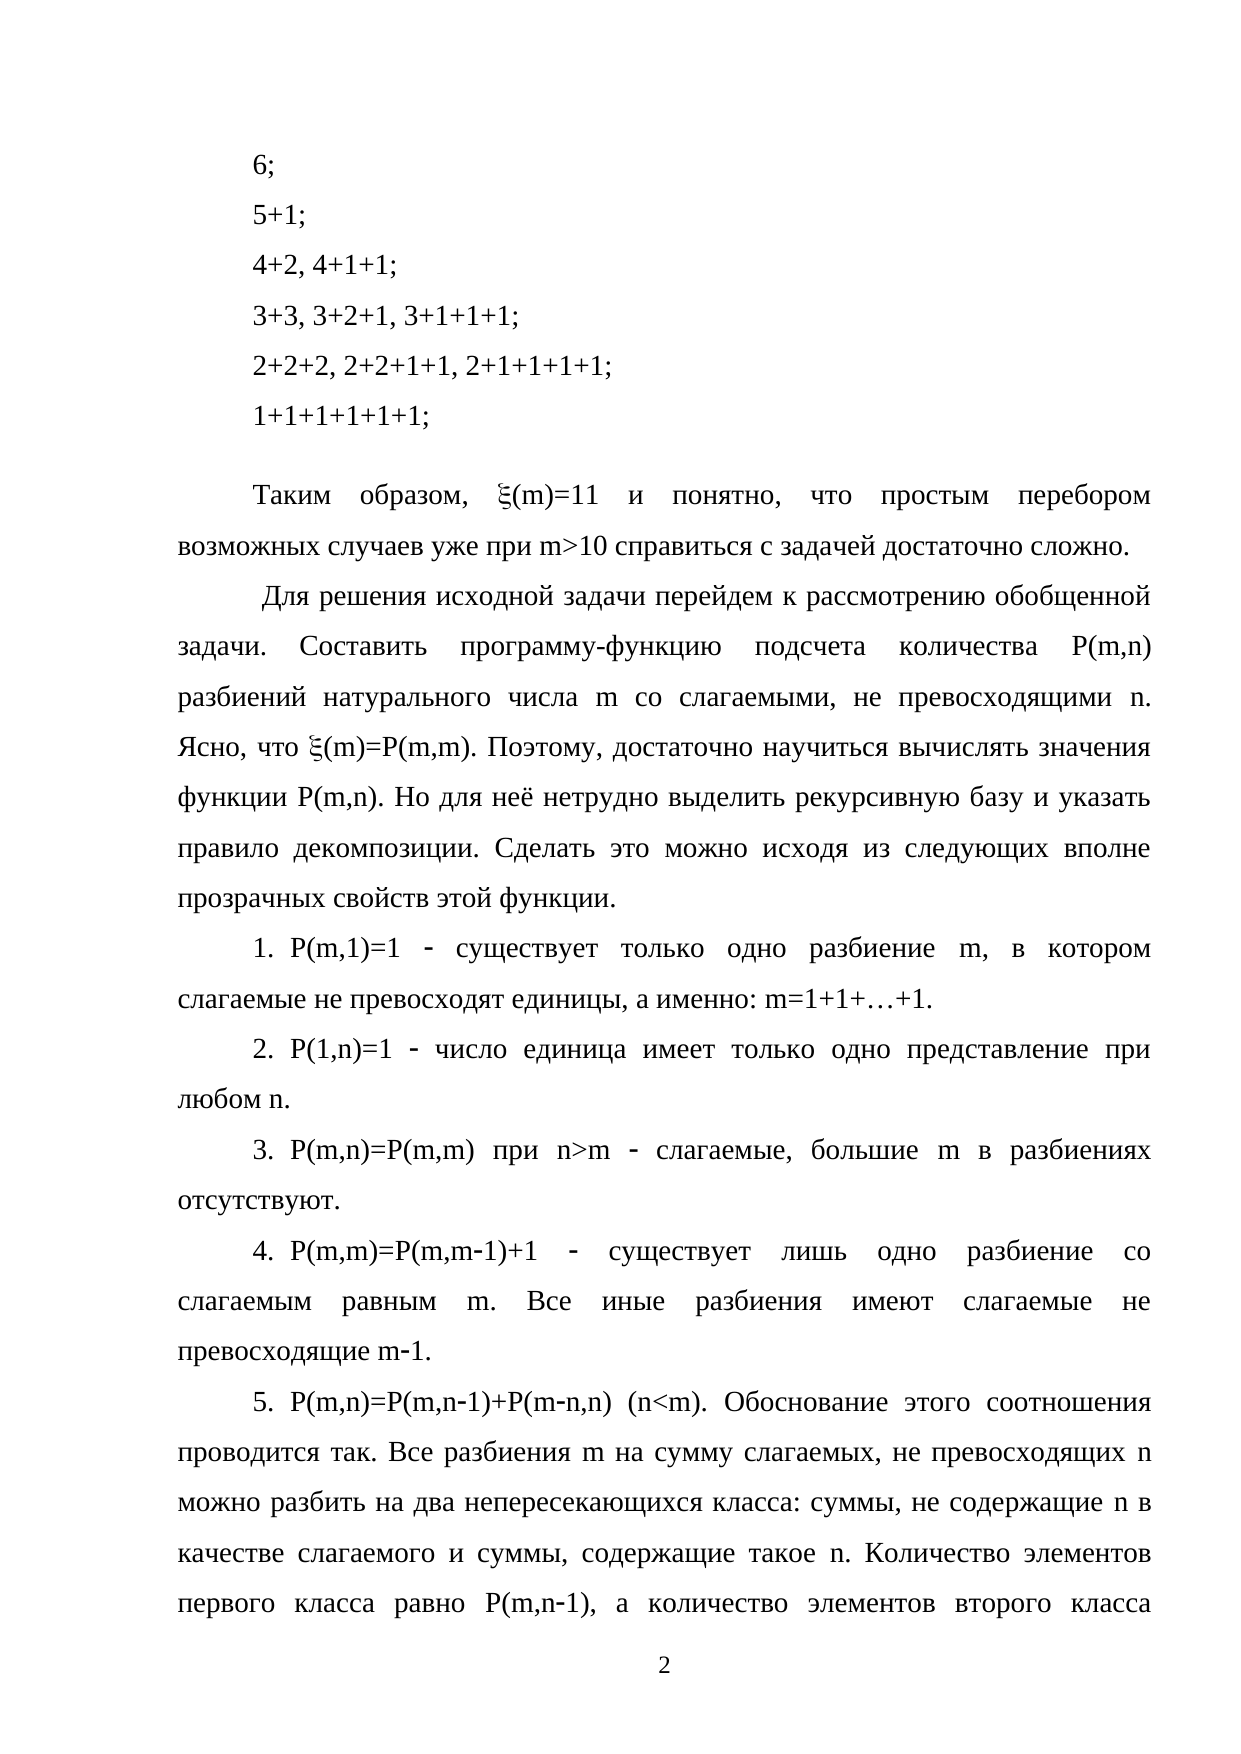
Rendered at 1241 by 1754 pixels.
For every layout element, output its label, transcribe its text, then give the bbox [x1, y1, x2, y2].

list P(m,m)=P(m,m1)+1 существует лишь одно разбиение со слагаемым равным m. Все иные разбиения имеют слагаемые не превосходящие m1. [177, 1233, 1152, 1367]
text 4+2, 4+1+1; [177, 247, 1152, 281]
text Таким образом, (m)=11 и понятно, что простым перебором возможных случаев уже при m>10 справиться с задачей достаточно сложно. [177, 477, 1152, 561]
list P(1,n)=1 число единица имеет только одно представление при любом n. [177, 1031, 1152, 1115]
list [177, 1384, 1152, 1619]
text 1+1+1+1+1+1; [177, 398, 1152, 432]
text 2+2+2, 2+2+1+1, 2+1+1+1+1; [177, 348, 1152, 382]
list P(m,n)=P(m,m) при n>m слагаемые, большие m в разбиениях отсутствуют. [177, 1132, 1152, 1216]
text 6; [177, 147, 1152, 180]
text Для решения исходной задачи перейдем к рассмотрению обобщенной задачи. Составить программу-функцию подсчета количества P(m,n) разбиений натурального числа m со слагаемыми, не превосходящими n. Ясно, что (m)=P(m,m). Поэтому, достаточно научиться вычислять значения функции P(m,n). Но для неё нетрудно выделить рекурсивную базу и указать правило декомпозиции. Сделать это можно исходя из следующих вполне прозрачных свойств этой функции. [177, 578, 1152, 914]
list P(m,1)=1 существует только одно разбиение m, в котором слагаемые не превосходят единицы, а именно: m=1+1+…+1. [177, 931, 1152, 1014]
text 5+1; [177, 197, 1152, 231]
text 3+3, 3+2+1, 3+1+1+1; [177, 298, 1152, 331]
